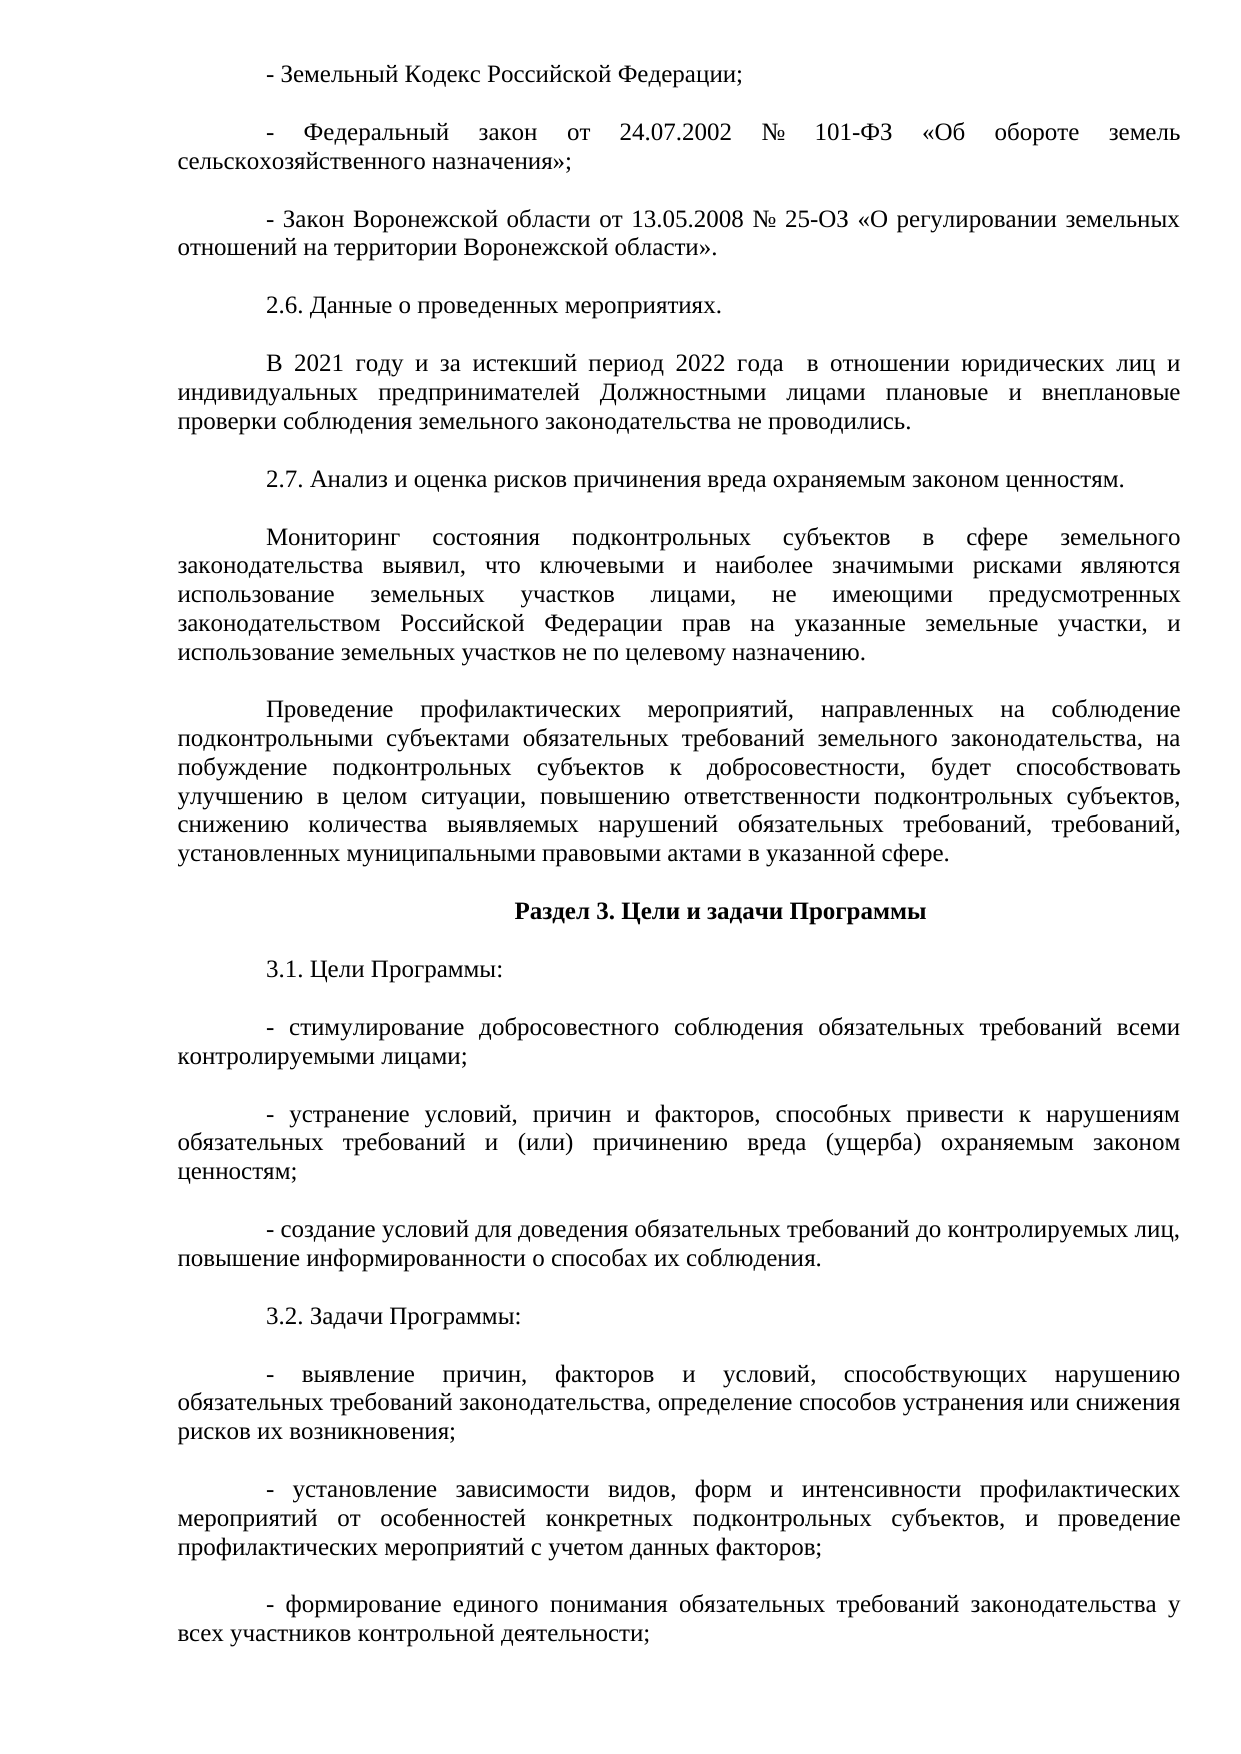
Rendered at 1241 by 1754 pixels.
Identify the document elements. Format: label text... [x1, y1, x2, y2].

text Мониторинг состояния подконтрольных субъектов в сфере земельного законодательства выявил, что ключевыми и наиболее значимыми рисками являются использование земельных участков лицами, не имеющими предусмотренных законодательством Российской Федерации прав на указанные земельные участки, и использование земельных участков не по целевому назначению. [177, 522, 1181, 665]
text - Закон Воронежской области от 13.05.2008 № 25-ОЗ «О регулировании земельных отношений на территории Воронежской области». [177, 204, 1181, 261]
text - Федеральный закон от 24.07.2002 № 101-ФЗ «Об обороте земель сельскохозяйственного назначения»; [177, 117, 1181, 174]
text Раздел 3. Цели и задачи Программы [177, 896, 1181, 925]
text 2.7. Анализ и оценка рисков причинения вреда охраняемым законом ценностям. [177, 464, 1181, 492]
text 3.2. Задачи Программы: [177, 1301, 1181, 1329]
text - стимулирование добросовестного соблюдения обязательных требований всеми контролируемыми лицами; [177, 1012, 1181, 1069]
text - выявление причин, факторов и условий, способствующих нарушению обязательных требований законодательства, определение способов устранения или снижения рисков их возникновения; [177, 1359, 1181, 1445]
text Проведение профилактических мероприятий, направленных на соблюдение подконтрольными субъектами обязательных требований земельного законодательства, на побуждение подконтрольных субъектов к добросовестности, будет способствовать улучшению в целом ситуации, повышению ответственности подконтрольных субъектов, снижению количества выявляемых нарушений обязательных требований, требований, установленных муниципальными правовыми актами в указанной сфере. [177, 694, 1181, 867]
text - устранение условий, причин и факторов, способных привести к нарушениям обязательных требований и (или) причинению вреда (ущерба) охраняемым законом ценностям; [177, 1099, 1181, 1185]
text - формирование единого понимания обязательных требований законодательства у всех участников контрольной деятельности; [177, 1589, 1181, 1647]
text 2.6. Данные о проведенных мероприятиях. [177, 290, 1181, 319]
text - установление зависимости видов, форм и интенсивности профилактических мероприятий от особенностей конкретных подконтрольных субъектов, и проведение профилактических мероприятий с учетом данных факторов; [177, 1474, 1181, 1560]
text 3.1. Цели Программы: [177, 954, 1181, 983]
text В 2021 году и за истекший период 2022 года в отношении юридических лиц и индивидуальных предпринимателей Должностными лицами плановые и внеплановые проверки соблюдения земельного законодательства не проводились. [177, 348, 1181, 434]
text - Земельный Кодекс Российской Федерации; [177, 59, 1181, 88]
text - создание условий для доведения обязательных требований до контролируемых лиц, повышение информированности о способах их соблюдения. [177, 1214, 1181, 1272]
